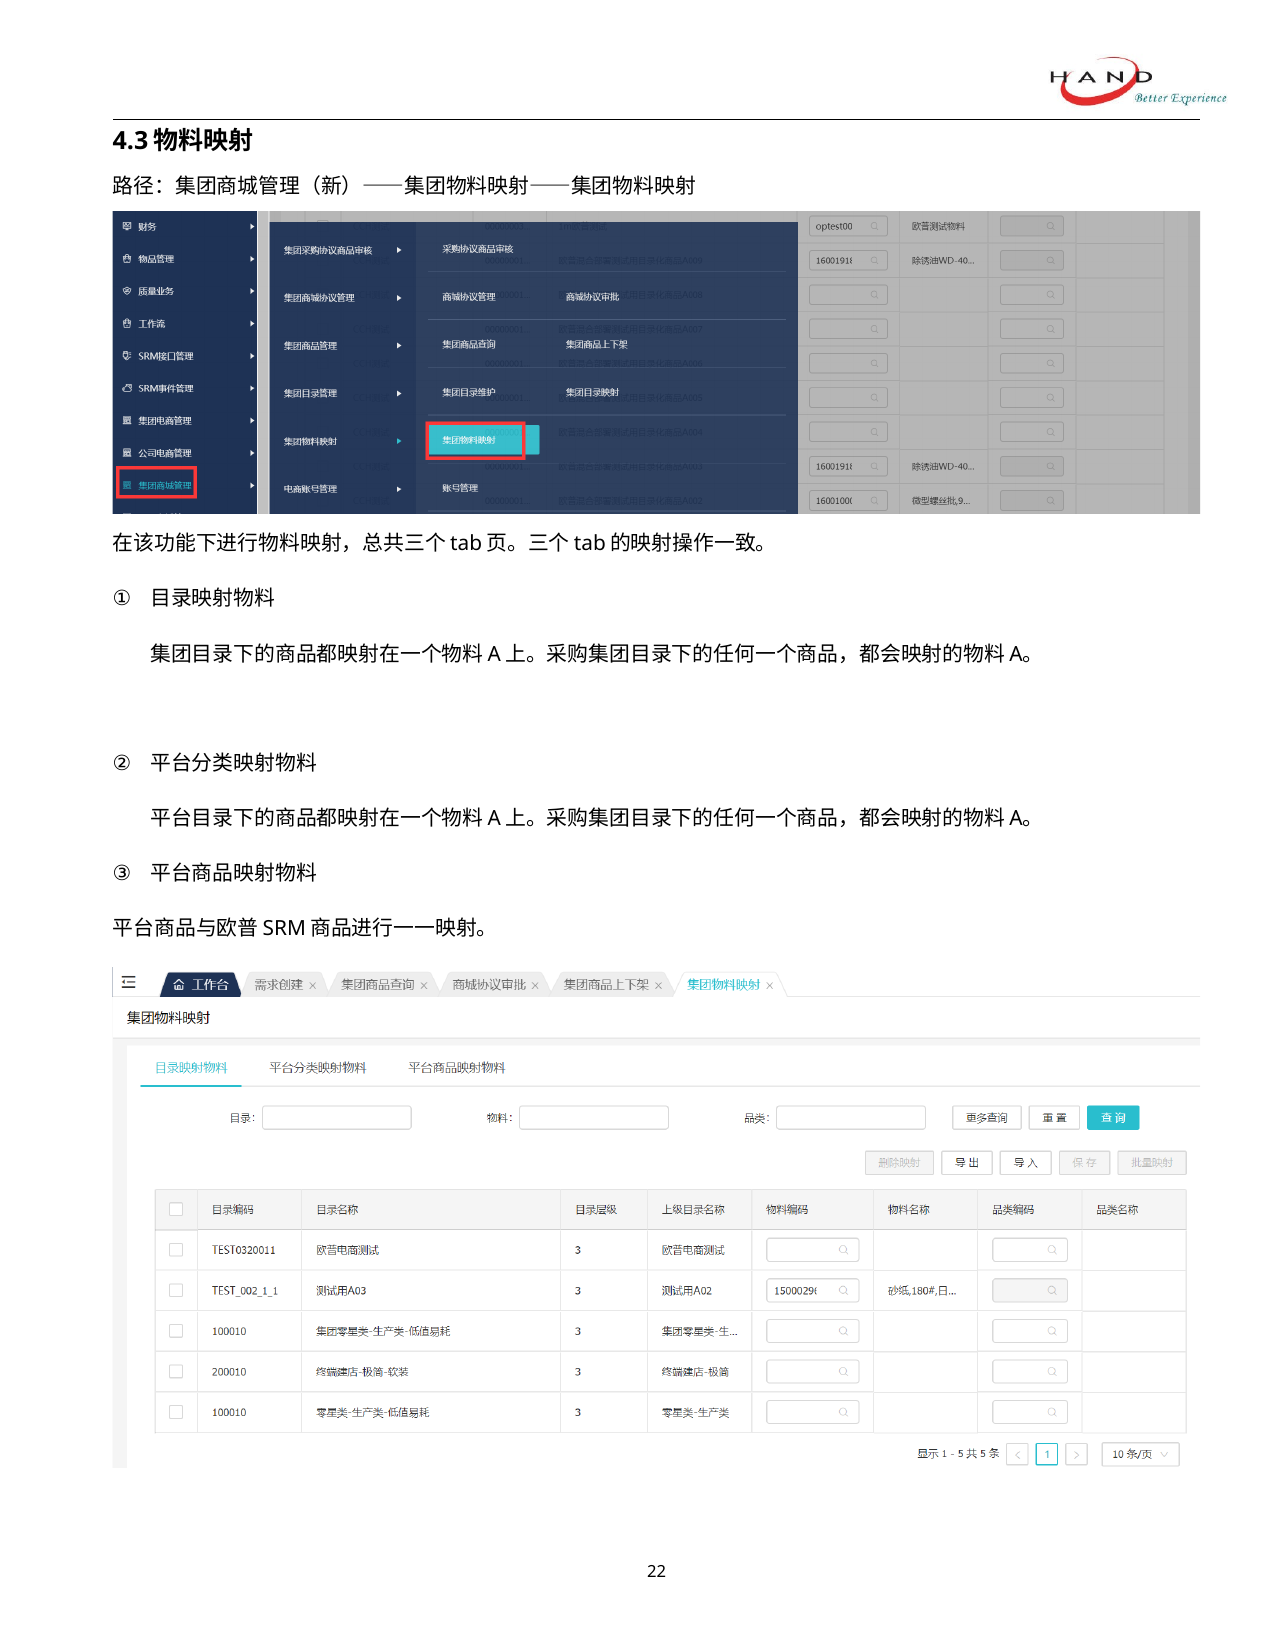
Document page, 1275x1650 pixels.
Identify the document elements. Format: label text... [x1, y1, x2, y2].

list 集团目录下的商品都映射在一个物料A上。采购集团目录下的任何一个商品，都会映射的物料A。 [150, 637, 1200, 667]
text 路径：集团商城管理（新）——集团物料映射——集团物料映射 [112, 169, 1125, 199]
subtitle 4.3物料映射 [112, 120, 1125, 157]
text 在该功能下进行物料映射，总共三个tab页。三个tab的映射操作一致。 [112, 526, 1200, 557]
list 平台分类映射物料 [112, 746, 1200, 776]
picture [1038, 45, 1238, 118]
picture [112, 211, 1200, 514]
list 平台商品映射物料 [112, 856, 1200, 887]
picture [112, 967, 1200, 1468]
list 目录映射物料 [112, 582, 1200, 612]
text 平台商品与欧普SRM商品进行一一映射。 [112, 912, 1200, 942]
list 平台目录下的商品都映射在一个物料A上。采购集团目录下的任何一个商品，都会映射的物料A。 [150, 801, 1200, 831]
